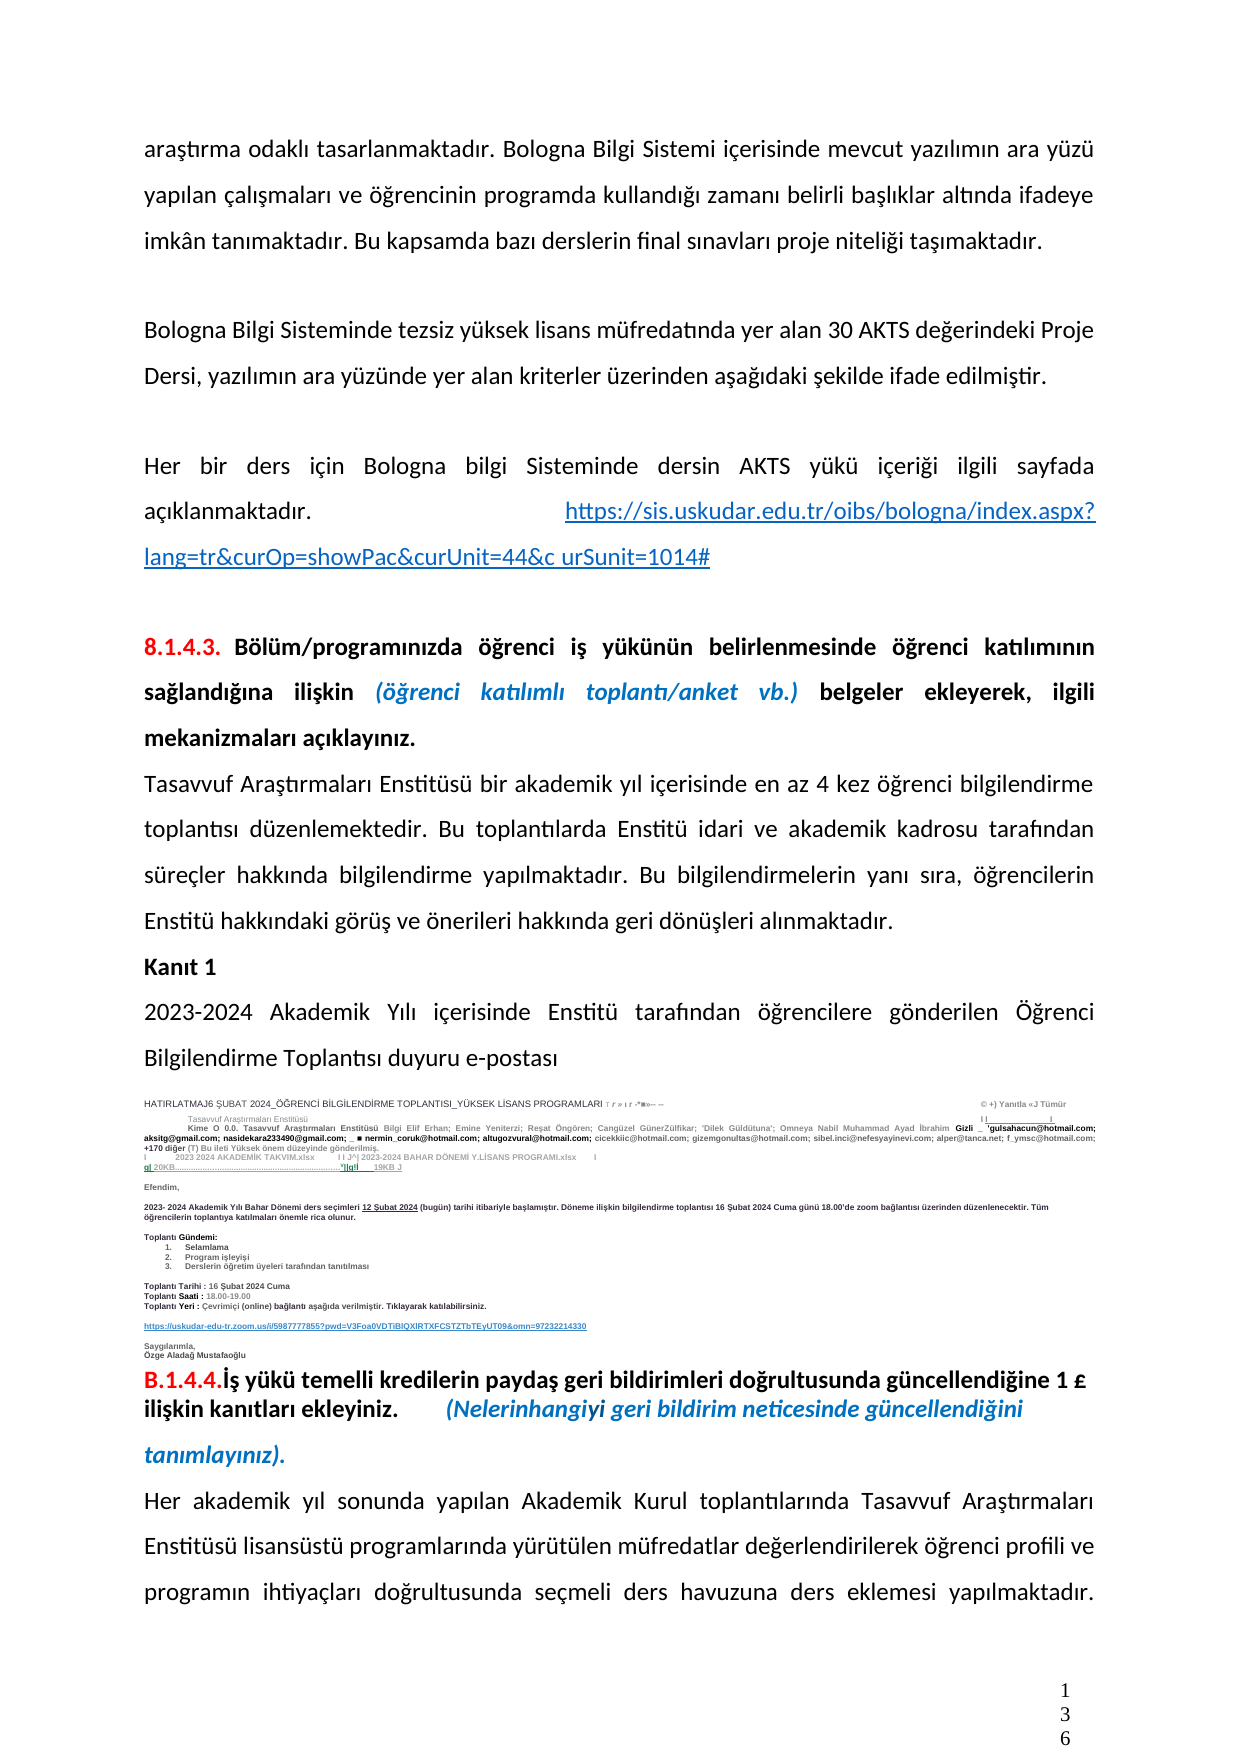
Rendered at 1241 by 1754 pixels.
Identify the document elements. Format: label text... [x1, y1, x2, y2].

text 2023- 2024 Akademik Yılı Bahar Dönemi ders seçimleri 12 Şubat 2024 (bugün) tarihi itibariyle başlamıştır. Döneme ilişkin bilgilendirme toplantısı 16 Şubat 2024 Cuma günü 18.00’de zoom bağlantısı üzerinden düzenlenecektir. Tüm öğrencilerin toplantıya katılmaları önemle rica olunur. [144, 1203, 1096, 1222]
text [144, 1485, 1096, 1607]
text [144, 134, 1096, 256]
text tanımlayınız). [144, 1439, 1096, 1469]
text B.1.4.4.İş yükü temelli kredilerin paydaş geri bildirimleri doğrultusunda güncellendiğine 1 £ [144, 1371, 1096, 1393]
text Kanıt 1 [144, 951, 1096, 981]
text 2023-2024 Akademik Yılı içerisinde Enstitü tarafından öğrencilere gönderilen Öğrenci Bilgilendirme Toplantısı duyuru e-postası [144, 997, 1096, 1073]
text Tasavvuf Araştırmaları Enstitüsü bir akademik yıl içerisinde en az 4 kez öğrenci bilgilendirme toplantısı düzenlemektedir. Bu toplantılarda Enstitü idari ve akademik kadrosu tarafından süreçler hakkında bilgilendirme yapılmaktadır. Bu bilgilendirmelerin yanı sıra, öğrencilerin Enstitü hakkındaki görüş ve önerileri hakkında geri dönüşleri alınmaktadır. [144, 768, 1096, 936]
text Bologna Bilgi Sisteminde tezsiz yüksek lisans müfredatında yer alan 30 AKTS değerindeki Proje Dersi, yazılımın ara yüzünde yer alan kriterler üzerinden aşağıdaki şekilde ifade edilmiştir. [144, 314, 1096, 391]
list Bölüm/programınızda öğrenci iş yükünün belirlenmesinde öğrenci katılımının sağlandığına ilişkin (öğrenci katılımlı toplantı/anket vb.) belgeler ekleyerek, ilgili mekanizmaları açıklayınız. [144, 631, 1096, 753]
text ilişkin kanıtları ekleyiniz. (Nelerinhangiyi geri bildirim neticesinde güncellendiğini [144, 1393, 1096, 1424]
text Her bir ders için Bologna bilgi Sisteminde dersin AKTS yükü içeriği ilgili sayfada açıklanmaktadır. https://sis.uskudar.edu.tr/oibs/bologna/index.aspx?lang=tr&curOp=showPac&curUnit=44&c urSunit=1014# [144, 450, 1096, 572]
